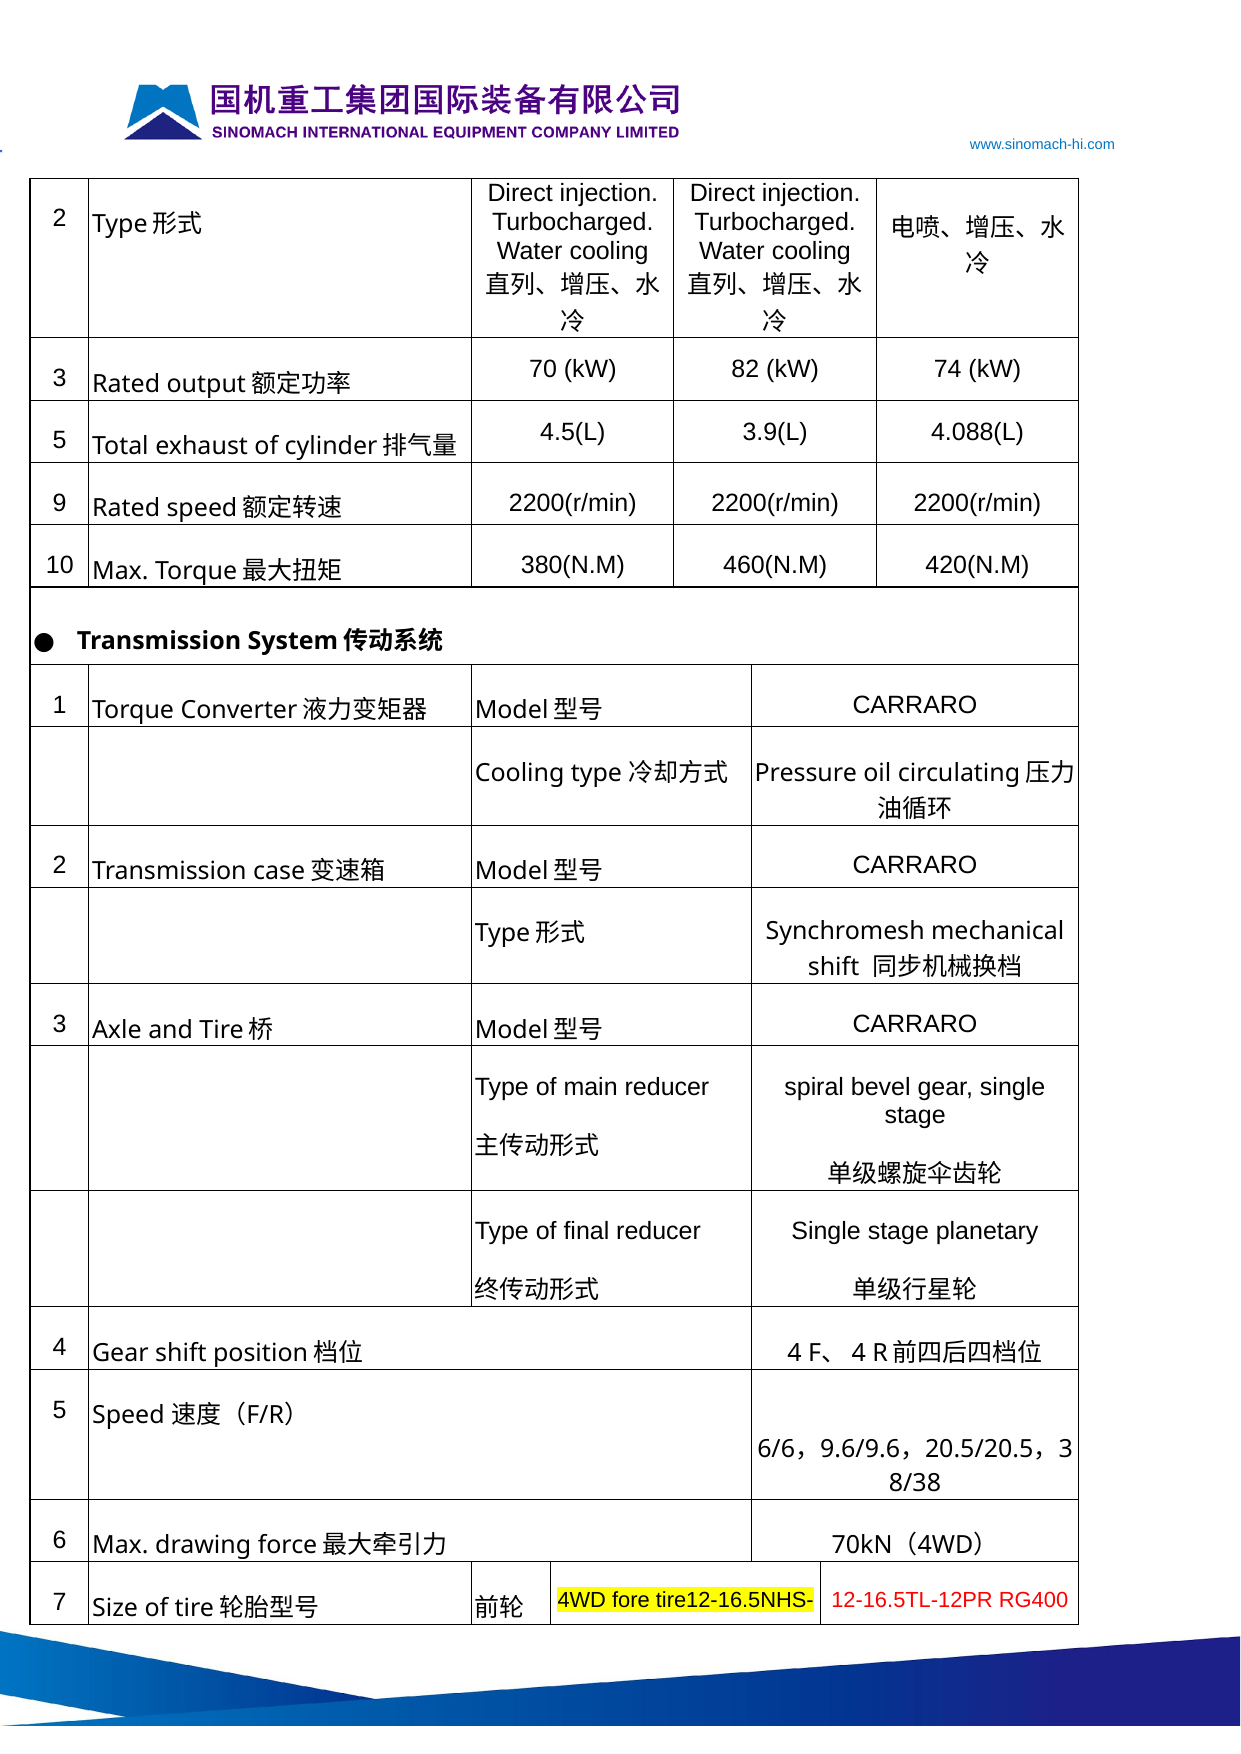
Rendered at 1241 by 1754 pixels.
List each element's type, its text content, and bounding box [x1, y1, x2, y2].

table_cell [89, 1500, 751, 1561]
table_cell [89, 525, 471, 586]
table_cell 1 [31, 665, 88, 726]
table_cell 7 [31, 1562, 88, 1623]
table_cell [89, 179, 471, 337]
table_cell [89, 1562, 471, 1623]
table_cell [89, 1046, 471, 1190]
table_cell [31, 588, 1078, 664]
table_cell 380(N.M) [472, 525, 673, 586]
table_cell 4WD fore tire12-16.5NHS-12PR 2WD fore tire11L-16F3-12PR [551, 1562, 820, 1623]
table_cell 3.9(L) [674, 401, 876, 462]
table_cell [31, 1046, 88, 1190]
table_cell 2200(r/min) [674, 463, 876, 524]
table_cell [877, 179, 1078, 337]
picture [120, 81, 682, 141]
table_cell [89, 1370, 751, 1499]
table_cell [89, 1307, 751, 1368]
table_cell Direct injection. Turbocharged. Water cooling [674, 179, 876, 337]
table_cell 70 (kW) [472, 338, 673, 399]
table_cell [472, 826, 751, 887]
table_cell 82 (kW) [674, 338, 876, 399]
table_cell 3 [31, 338, 88, 399]
table_cell [752, 888, 1078, 983]
table_cell CARRARO [752, 826, 1078, 887]
table_cell Type of main reducer [472, 1046, 751, 1190]
picture [0, 1629, 1241, 1726]
table_cell 420(N.M) [877, 525, 1078, 586]
table_cell 2200(r/min) [877, 463, 1078, 524]
table_cell [89, 665, 471, 726]
table_cell [89, 338, 471, 399]
table_cell [472, 665, 751, 726]
table_cell 6 [31, 1500, 88, 1561]
table_cell [89, 826, 471, 887]
table_cell 2 [31, 179, 88, 337]
table_cell [752, 1370, 1078, 1499]
table_cell [752, 1307, 1078, 1368]
table_cell [31, 1191, 88, 1306]
table_cell Type of final reducer [472, 1191, 751, 1306]
table_cell [472, 727, 751, 824]
table_cell 12-16.5TL-12PR RG400 [821, 1562, 1078, 1623]
table_cell [31, 888, 88, 983]
table_cell 4 [31, 1307, 88, 1368]
table_cell Direct injection. Turbocharged. Water cooling [472, 179, 673, 337]
table_cell 3 [31, 984, 88, 1045]
table_cell CARRARO [752, 665, 1078, 726]
table_cell 5 [31, 1370, 88, 1499]
table_cell Single stage planetary [752, 1191, 1078, 1306]
table_cell [89, 888, 471, 983]
table_cell 460(N.M) [674, 525, 876, 586]
table_cell 5 [31, 401, 88, 462]
table_cell [89, 727, 471, 824]
table_cell [89, 463, 471, 524]
table_cell 2200(r/min) [472, 463, 673, 524]
table_cell [472, 984, 751, 1045]
table_cell 74 (kW) [877, 338, 1078, 399]
table_cell [89, 1191, 471, 1306]
table_cell 4.088(L) [877, 401, 1078, 462]
table_cell 2 [31, 826, 88, 887]
table_cell [31, 727, 88, 824]
table_cell 4.5(L) [472, 401, 673, 462]
table_cell [472, 888, 751, 983]
table_cell [472, 1562, 550, 1623]
table_cell [89, 984, 471, 1045]
table_cell [752, 727, 1078, 824]
table_cell spiral bevel gear, single stage [752, 1046, 1078, 1190]
table_cell [89, 401, 471, 462]
table_cell 10 [31, 525, 88, 586]
table_cell [752, 1500, 1078, 1561]
table_cell CARRARO [752, 984, 1078, 1045]
table_cell 9 [31, 463, 88, 524]
